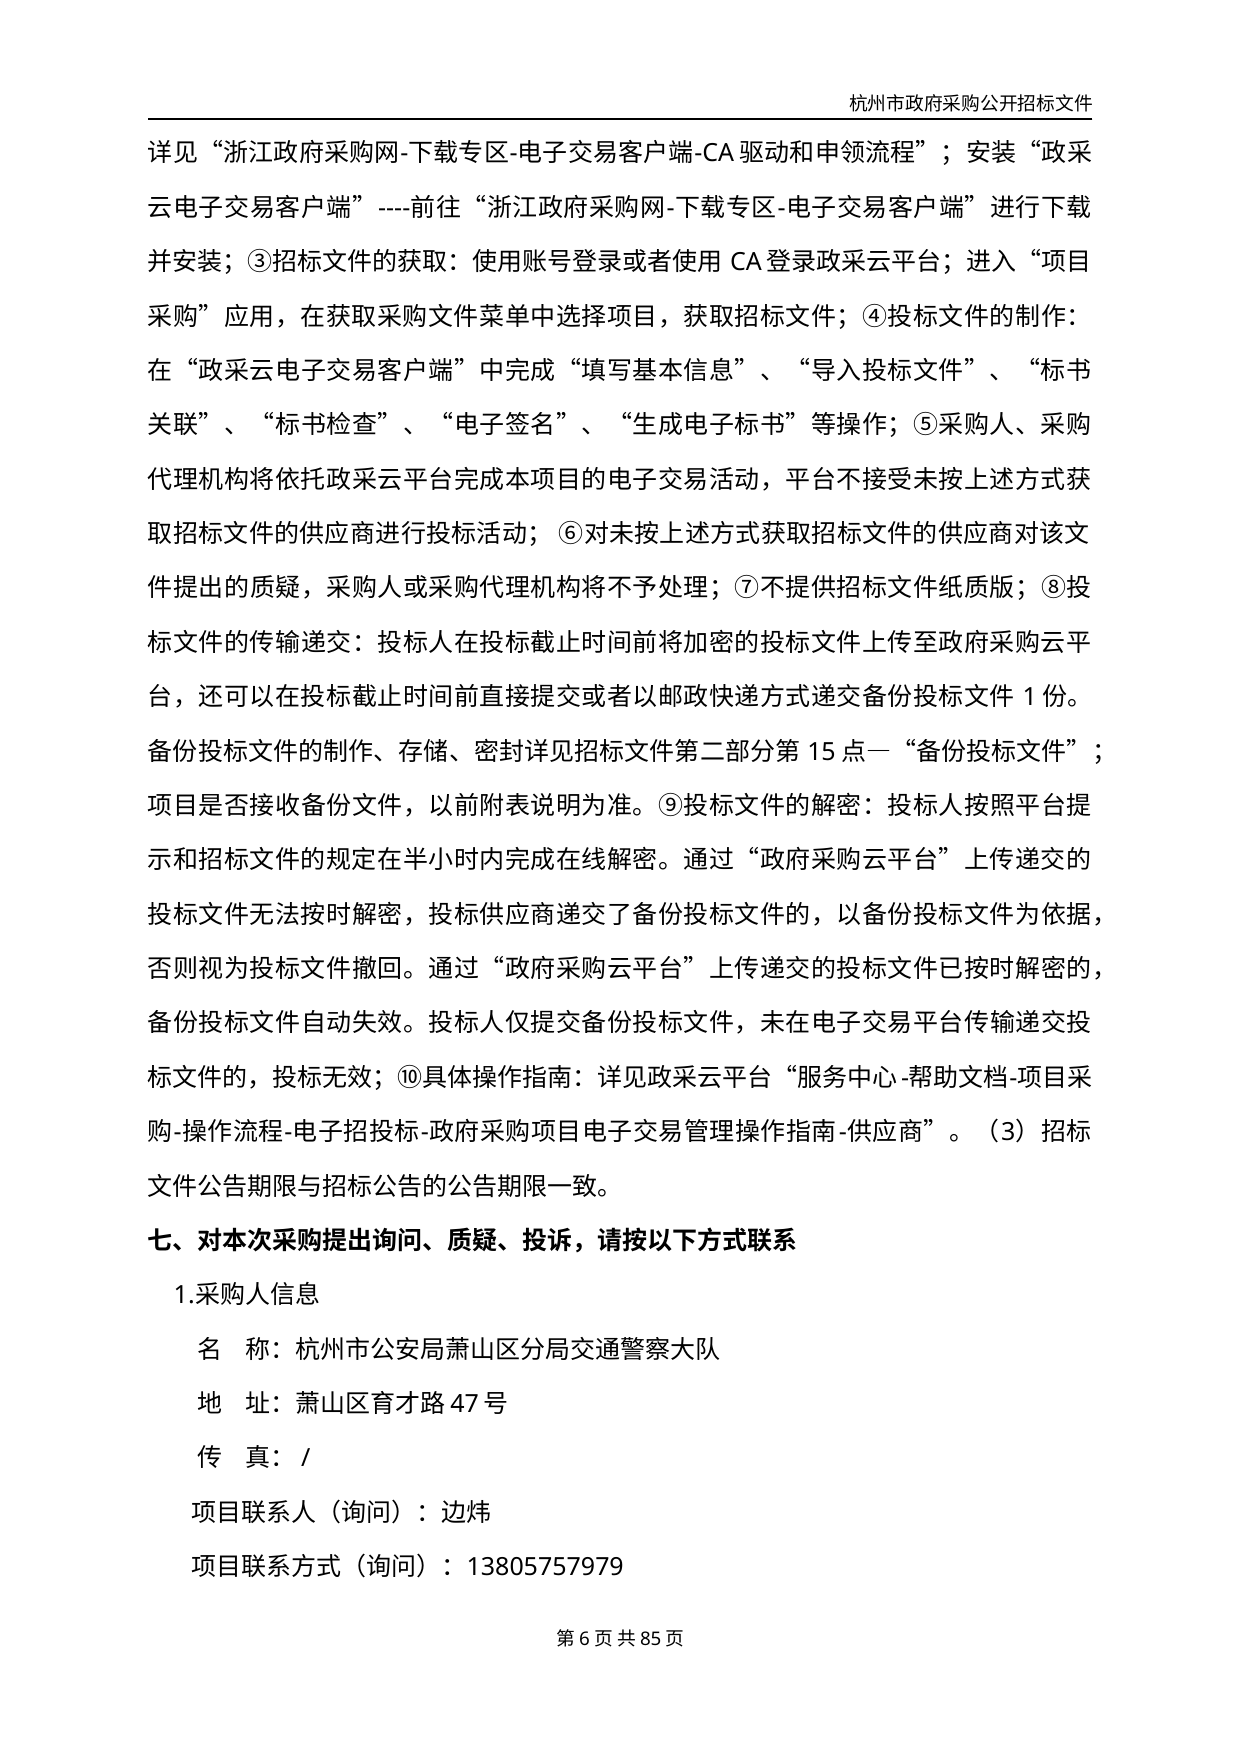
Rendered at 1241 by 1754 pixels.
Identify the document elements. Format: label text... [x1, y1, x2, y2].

text 1.采购人信息 [148, 1275, 1092, 1311]
text 项目联系人（询问）：边炜 [148, 1492, 1092, 1528]
text 地 址：萧山区育才路47号 [148, 1383, 1092, 1420]
text 传 真： / [148, 1438, 1092, 1474]
text 项目联系方式（询问）：13805757979 [148, 1547, 1092, 1583]
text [148, 133, 1092, 1202]
text 七、对本次采购提出询问、质疑、投诉，请按以下方式联系 [148, 1220, 1092, 1257]
text 名 称：杭州市公安局萧山区分局交通警察大队 [148, 1329, 1092, 1365]
